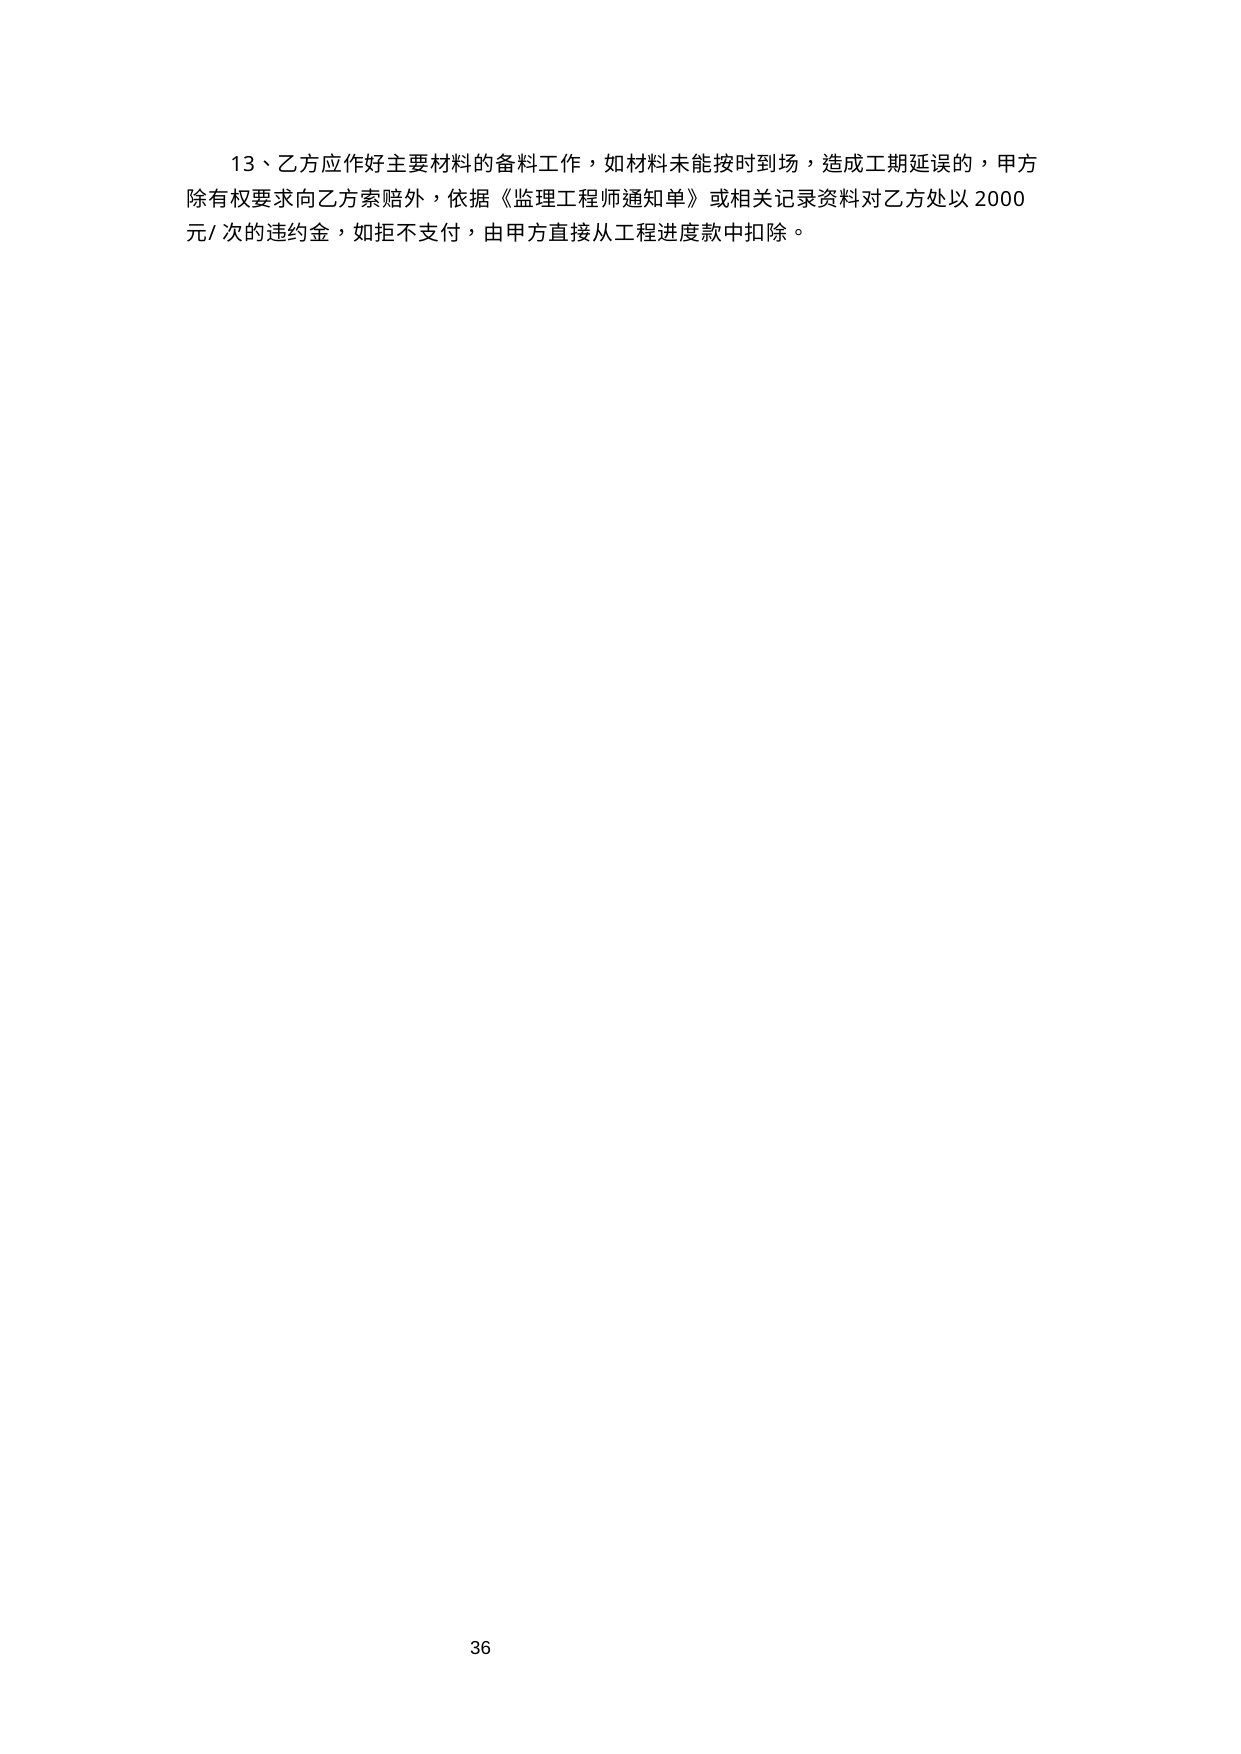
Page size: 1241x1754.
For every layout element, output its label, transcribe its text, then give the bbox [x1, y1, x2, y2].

text 13、乙方应作好主要材料的备料工作，如材料未能按时到场，造成工期延误的，甲方 除有权要求向乙方索赔外，依据《监理工程师通知单》或相关记录资料对乙方处以2000元/ 次的违约金，如拒不支付，由甲方直接从工程进度款中扣除。 [186, 149, 1048, 247]
